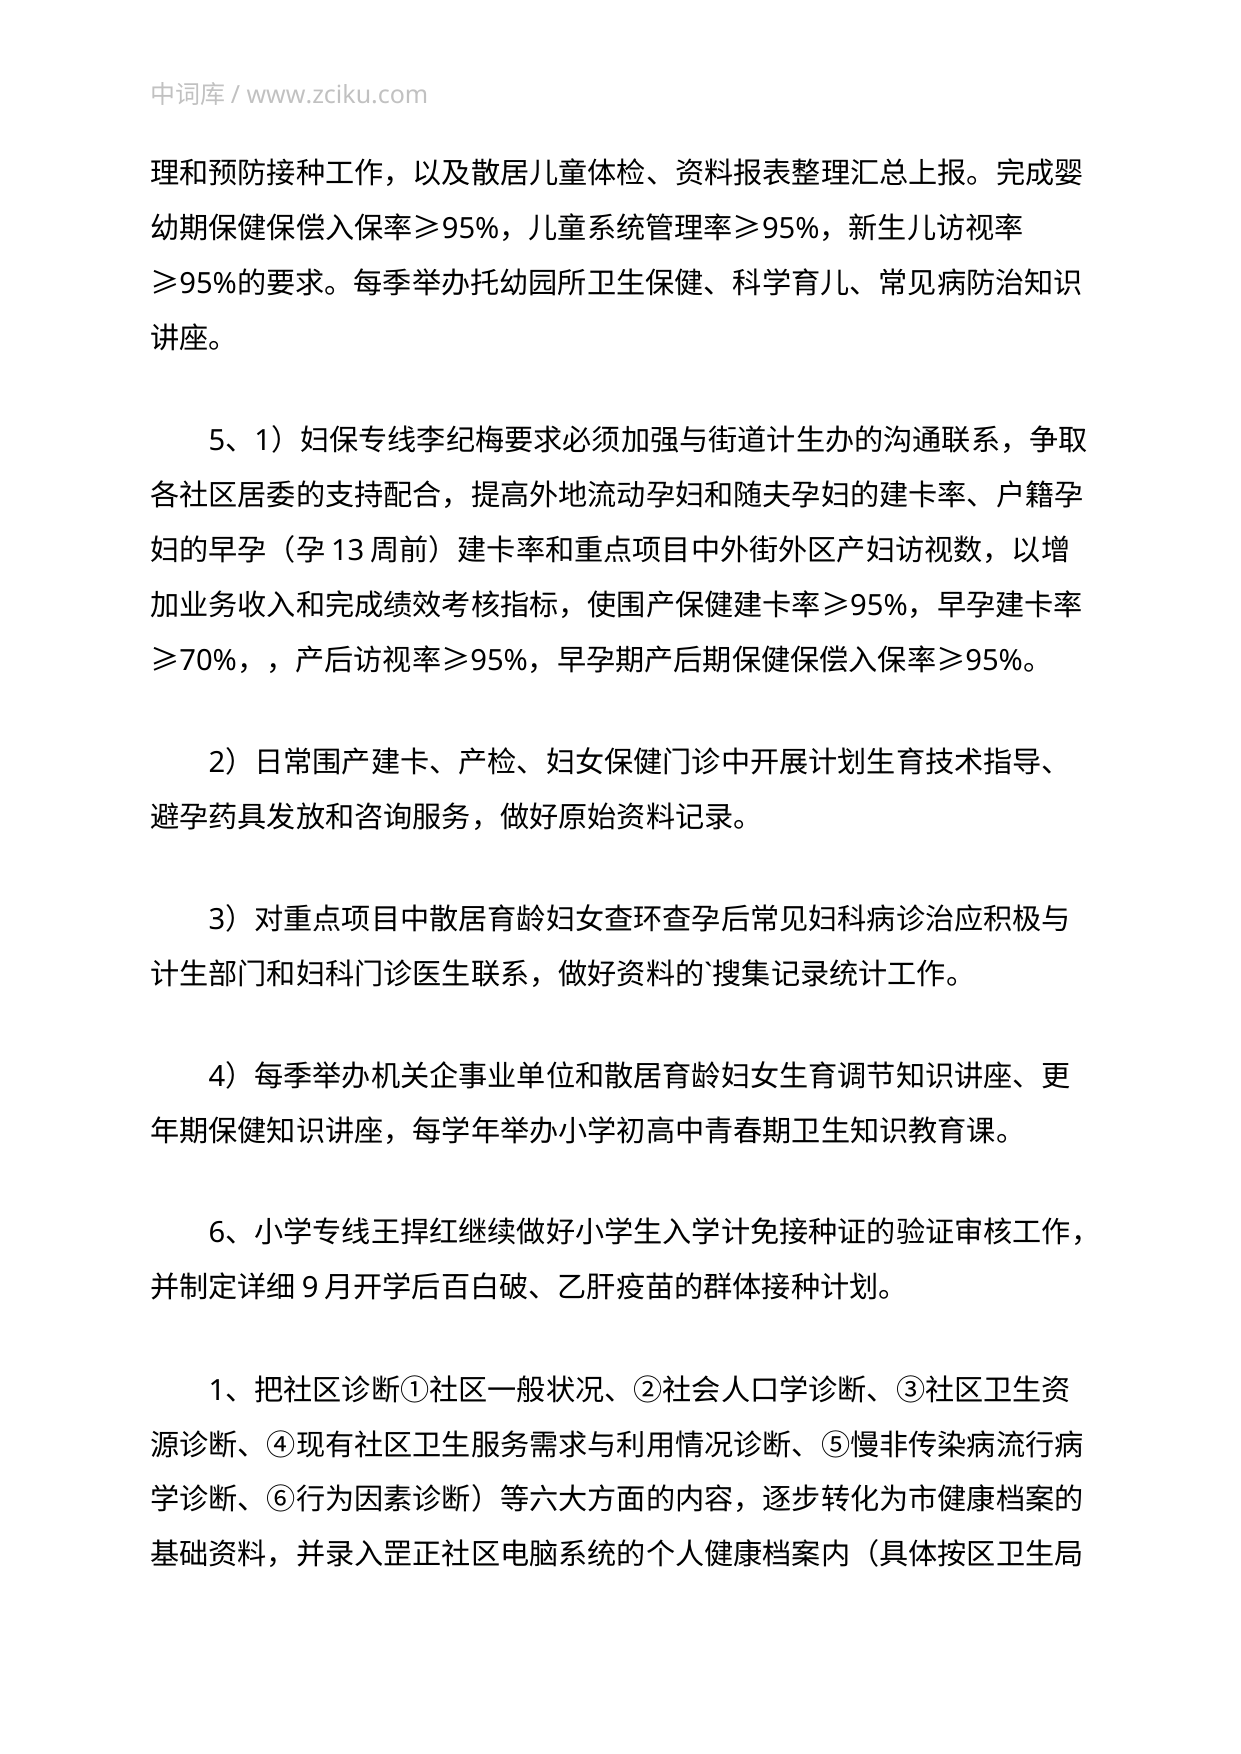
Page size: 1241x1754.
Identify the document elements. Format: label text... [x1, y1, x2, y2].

text 4）每季举办机关企事业单位和散居育龄妇女生育调节知识讲座、更年期保健知识讲座，每学年举办小学初高中青春期卫生知识教育课。 [150, 1052, 1090, 1149]
text 3）对重点项目中散居育龄妇女查环查孕后常见妇科病诊治应积极与计生部门和妇科门诊医生联系，做好资料的`搜集记录统计工作。 [150, 895, 1090, 993]
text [150, 1366, 1090, 1573]
text 5、1）妇保专线李纪梅要求必须加强与街道计生办的沟通联系，争取各社区居委的支持配合，提高外地流动孕妇和随夫孕妇的建卡率、户籍孕妇的早孕（孕13周前）建卡率和重点项目中外街外区产妇访视数，以增加业务收入和完成绩效考核指标，使围产保健建卡率≥95%，早孕建卡率≥70%，，产后访视率≥95%，早孕期产后期保健保偿入保率≥95%。 [150, 417, 1090, 679]
text 6、小学专线王捍红继续做好小学生入学计免接种证的验证审核工作，并制定详细9月开学后百白破、乙肝疫苗的群体接种计划。 [150, 1209, 1090, 1306]
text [150, 150, 1090, 357]
text 2）日常围产建卡、产检、妇女保健门诊中开展计划生育技术指导、避孕药具发放和咨询服务，做好原始资料记录。 [150, 738, 1090, 836]
